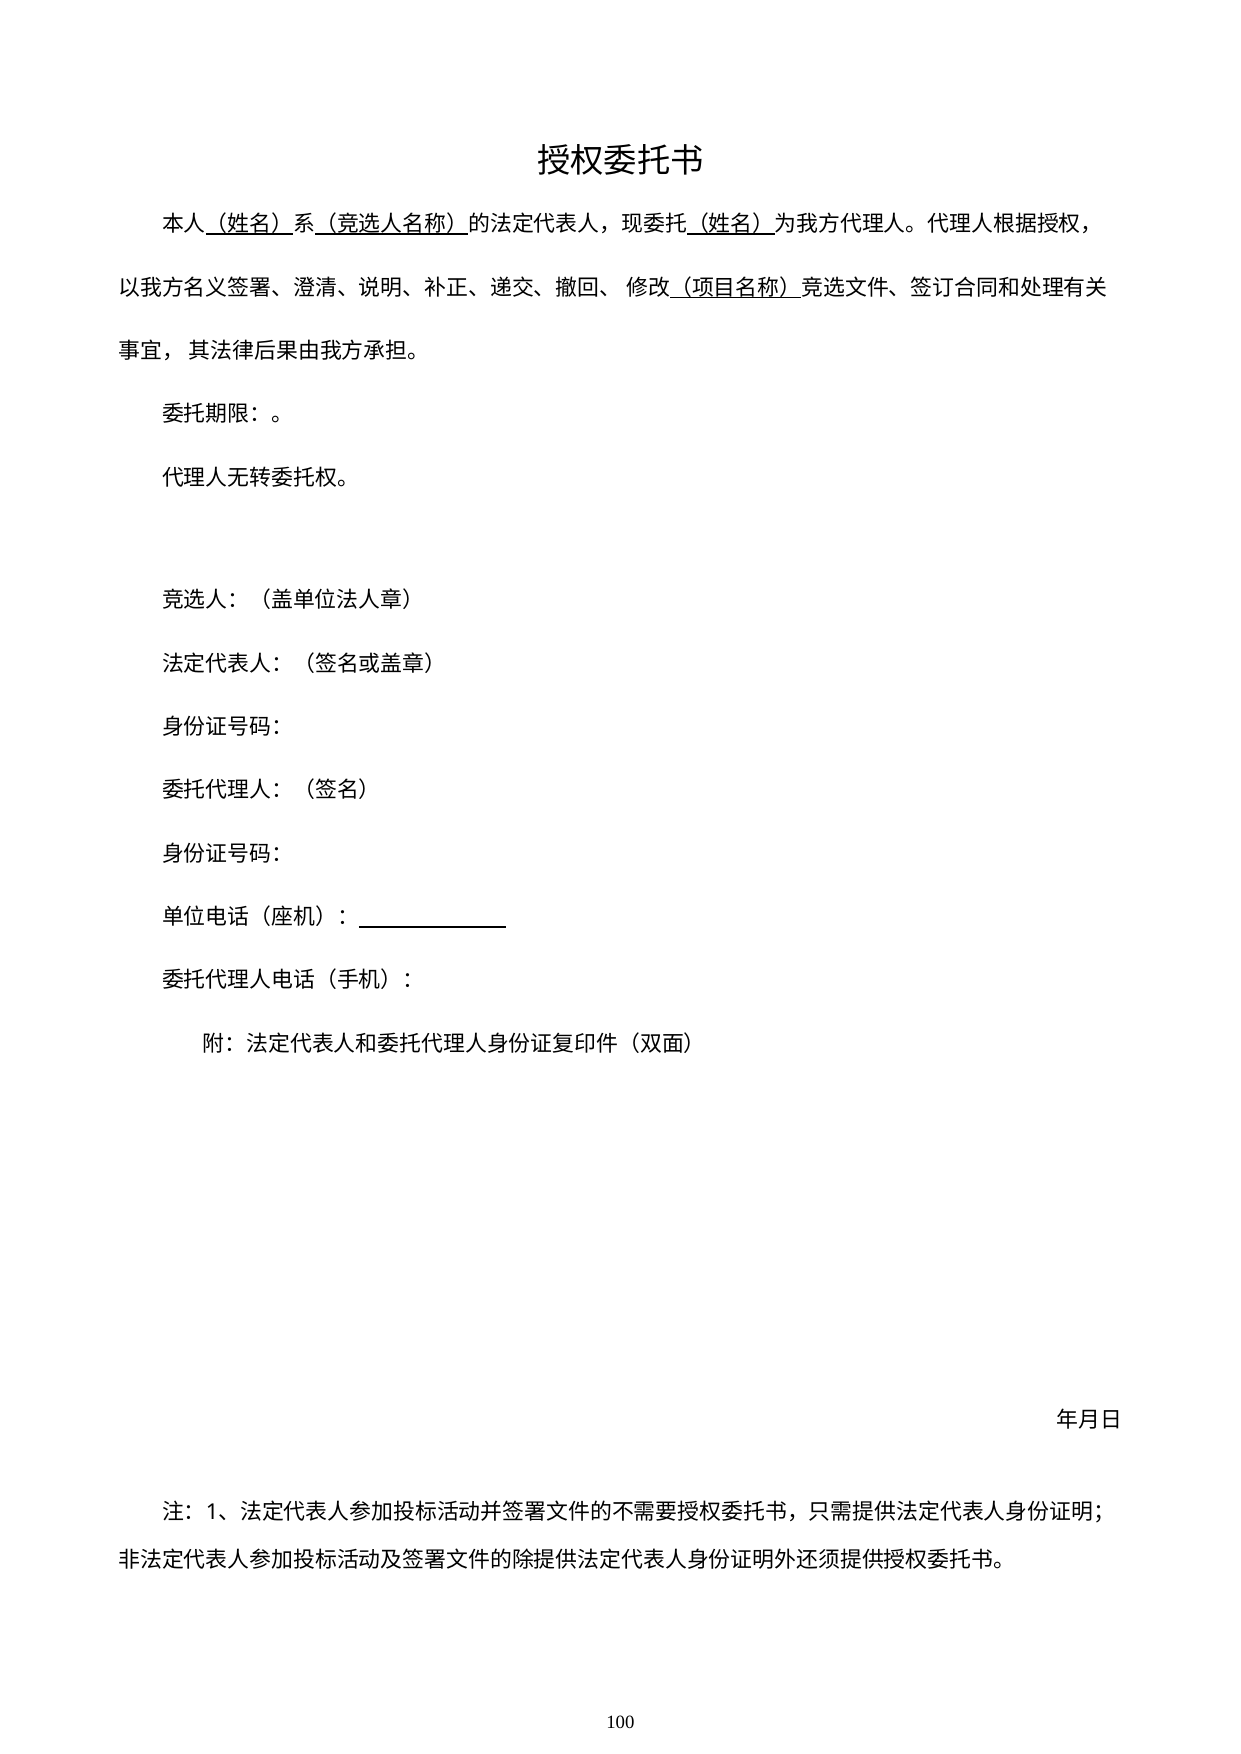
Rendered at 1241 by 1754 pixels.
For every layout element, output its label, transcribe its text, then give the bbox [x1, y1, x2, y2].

text 年月日 [118, 1402, 1122, 1434]
text 附：法定代表人和委托代理人身份证复印件（双面） [118, 1026, 1122, 1057]
text 单位电话（座机）： [118, 899, 1122, 931]
text 竞选人：（盖单位法人章） [118, 582, 1122, 614]
text 委托代理人电话（手机）： [118, 962, 1122, 994]
text 代理人无转委托权。 [118, 459, 1122, 491]
text 本人（姓名）系（竞选人名称）的法定代表人，现委托（姓名）为我方代理人。代理人根据授权，以我方名义签署、澄清、说明、补正、递交、撤回、 修改（项目名称）竞选文件、签订合同和处理有关事宜， 其法律后果由我方承担。 [118, 206, 1122, 364]
text 法定代表人：（签名或盖章） [118, 646, 1122, 677]
text 注：1、法定代表人参加投标活动并签署文件的不需要授权委托书，只需提供法定代表人身份证明；非法定代表人参加投标活动及签署文件的除提供法定代表人身份证明外还须提供授权委托书。 [118, 1494, 1122, 1573]
text 委托代理人：（签名） [118, 772, 1122, 804]
text 委托期限：。 [118, 396, 1122, 428]
text 授权委托书 [118, 134, 1122, 182]
text 身份证号码： [118, 709, 1122, 741]
text 身份证号码： [118, 836, 1122, 867]
